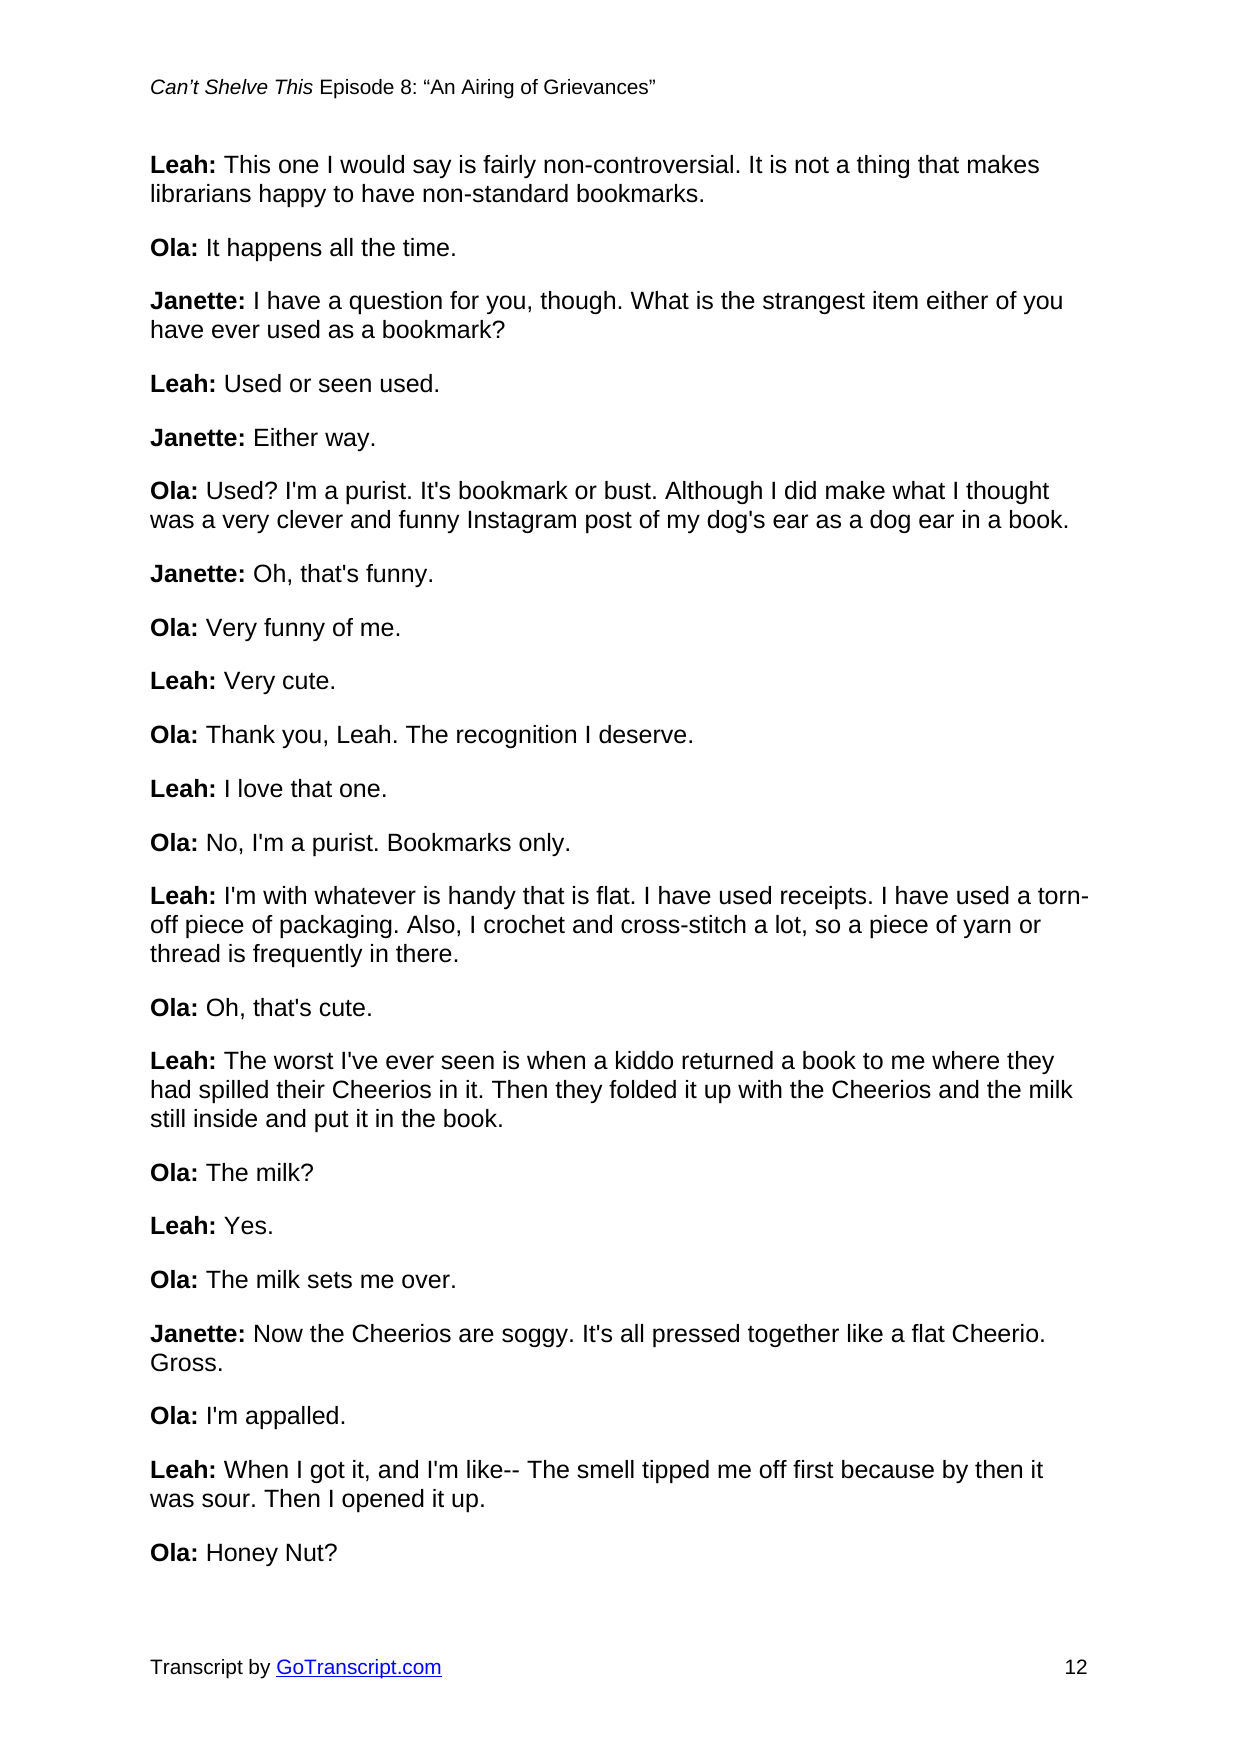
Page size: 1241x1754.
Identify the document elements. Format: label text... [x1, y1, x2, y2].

text Janette: Oh, that's funny. [150, 559, 1090, 587]
text Leah: I love that one. [150, 774, 1090, 802]
text Janette: I have a question for you, though. What is the strangest item either of you have ever used as a bookmark? [150, 286, 1090, 344]
text Janette: Now the Cheerios are soggy. It's all pressed together like a flat Cheerio. Gross. [150, 1319, 1090, 1376]
text Leah: Used or seen used. [150, 369, 1090, 397]
text Leah: Yes. [150, 1211, 1090, 1240]
text Ola: It happens all the time. [150, 232, 1090, 261]
text Ola: No, I'm a purist. Bookmarks only. [150, 827, 1090, 856]
text Ola: I'm appalled. [150, 1401, 1090, 1430]
text Janette: Either way. [150, 422, 1090, 451]
text Leah: This one I would say is fairly non-controversial. It is not a thing that makes librarians happy to have non-standard bookmarks. [150, 150, 1090, 207]
text Ola: The milk sets me over. [150, 1265, 1090, 1294]
text Ola: Used? I'm a purist. It's bookmark or bust. Although I did make what I thought was a very clever and funny Instagram post of my dog's ear as a dog ear in a book. [150, 476, 1090, 534]
text Ola: Thank you, Leah. The recognition I deserve. [150, 720, 1090, 749]
text Ola: Honey Nut? [150, 1537, 1090, 1566]
text Ola: Very funny of me. [150, 612, 1090, 641]
text Leah: The worst I've ever seen is when a kiddo returned a book to me where they had spilled their Cheerios in it. Then they folded it up with the Cheerios and the milk still inside and put it in the book. [150, 1046, 1090, 1132]
text Leah: I'm with whatever is handy that is flat. I have used receipts. I have used a torn-off piece of packaging. Also, I crochet and cross-stitch a lot, so a piece of yarn or thread is frequently in there. [150, 881, 1090, 967]
text Leah: When I got it, and I'm like-- The smell tipped me off first because by then it was sour. Then I opened it up. [150, 1455, 1090, 1512]
text Ola: Oh, that's cute. [150, 992, 1090, 1021]
text Ola: The milk? [150, 1157, 1090, 1186]
text Leah: Very cute. [150, 666, 1090, 695]
